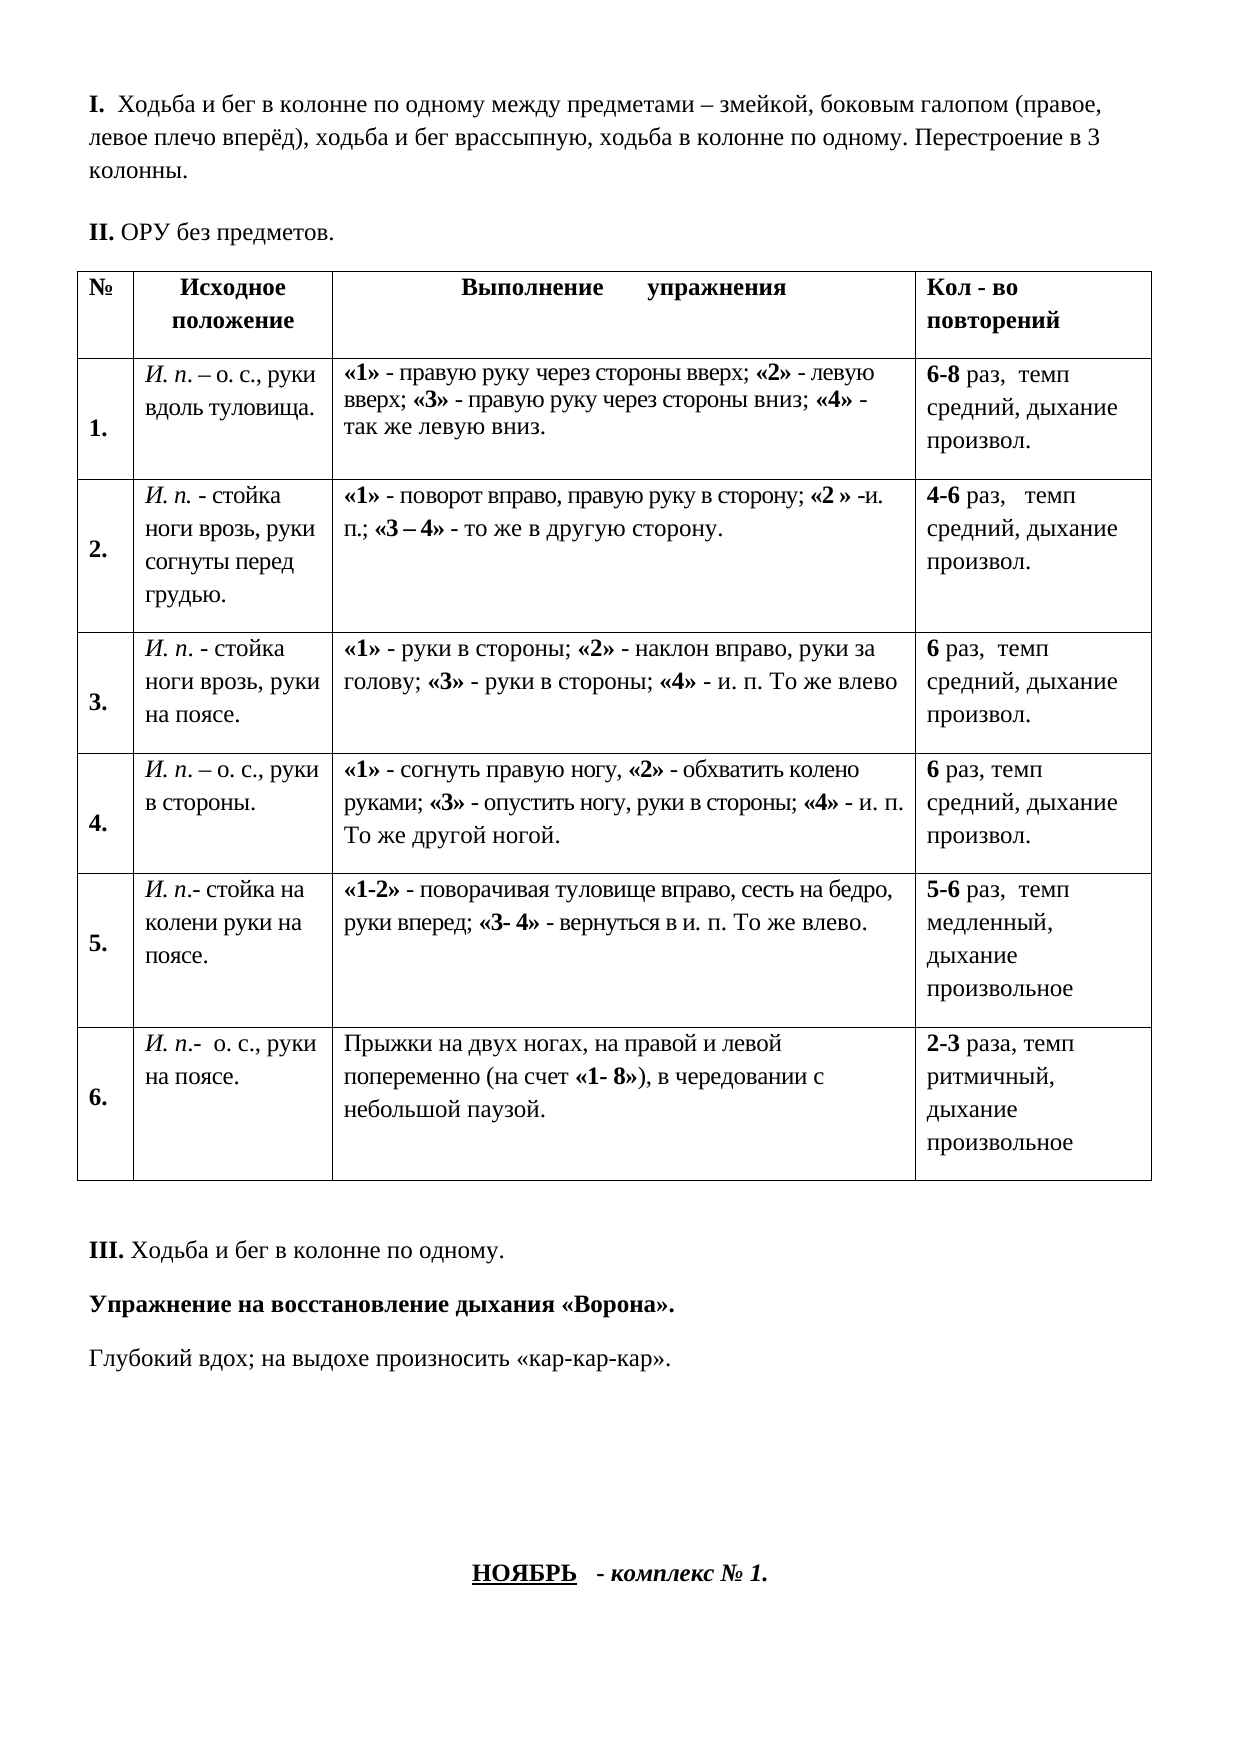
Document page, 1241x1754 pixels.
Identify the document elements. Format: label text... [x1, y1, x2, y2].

text I. Ходьба и бег в колонне по одному между предметами – змейкой, боковым галопом (правое, левое плечо вперёд), ходьба и бег врассыпную, ходьба в колонне по одному. Перестроение в 3 колонны. [89, 89, 1152, 183]
text НОЯБРЬ - комплекс № 1. [89, 1558, 1152, 1587]
table_cell «1» - поворот вправо, правую руку в сторону; «2 » -и. п.; «3 – 4» - то же в другую сторону. [333, 480, 915, 632]
table_cell 6 раз, темп средний, дыхание произвол. [916, 754, 1151, 873]
table_header Кол - во повторений [916, 272, 1151, 358]
table_cell «1» - правую руку через стороны вверх; «2» - левую вверх; «3» - правую руку через стороны вниз; «4» - так же левую вниз. [333, 359, 915, 479]
table_cell 2-3 раза, темп ритмичный, дыхание произвольное [916, 1028, 1151, 1180]
text II. ОРУ без предметов. [89, 217, 1152, 246]
table_cell И. п. – о. с., руки вдоль туловища. [134, 359, 332, 479]
table_cell Прыжки на двух ногах, на правой и левой попеременно (на счет «1- 8»), в чередовании с небольшой паузой. [333, 1028, 915, 1180]
text Упражнение на восстановление дыхания «Ворона». [89, 1289, 1152, 1318]
table_header Выполнение упражнения [333, 272, 915, 358]
text Глубокий вдох; на выдохе произносить «кар-кар-кар». [89, 1343, 1152, 1372]
table_cell И. п.- стойка на колени руки на поясе. [134, 874, 332, 1027]
table_cell И. п.- о. с., руки на поясе. [134, 1028, 332, 1180]
table_cell 6-8 раз, темп средний, дыхание произвол. [916, 359, 1151, 479]
table_cell «1» - руки в стороны; «2» - наклон вправо, руки за голову; «3» - руки в стороны; «4» - и. п. То же влево [333, 633, 915, 753]
table_cell 4. [78, 754, 133, 873]
table_cell 5. [78, 874, 133, 1027]
table_cell 6. [78, 1028, 133, 1180]
table_cell «1» - согнуть правую ногу, «2» - обхватить колено руками; «3» - опустить ногу, руки в стороны; «4» - и. п. То же другой ногой. [333, 754, 915, 873]
table_cell 4-6 раз, темп средний, дыхание произвол. [916, 480, 1151, 632]
table_cell 6 раз, темп средний, дыхание произвол. [916, 633, 1151, 753]
table_cell И. п. - стойка ноги врозь, руки согнуты перед грудью. [134, 480, 332, 632]
table_cell 1. [78, 359, 133, 479]
table_cell 5-6 раз, темп медленный, дыхание произвольное [916, 874, 1151, 1027]
text III. Ходьба и бег в колонне по одному. [89, 1235, 1152, 1264]
table_cell И. п. - стойка ноги врозь, руки на поясе. [134, 633, 332, 753]
table_cell 2. [78, 480, 133, 632]
table_header Исходное положение [134, 272, 332, 358]
table_cell «1-2» - поворачивая туловище вправо, сесть на бедро, руки вперед; «3- 4» - вернуться в и. п. То же влево. [333, 874, 915, 1027]
table_cell 3. [78, 633, 133, 753]
table_header № [78, 272, 133, 358]
table_cell И. п. – о. с., руки в стороны. [134, 754, 332, 873]
